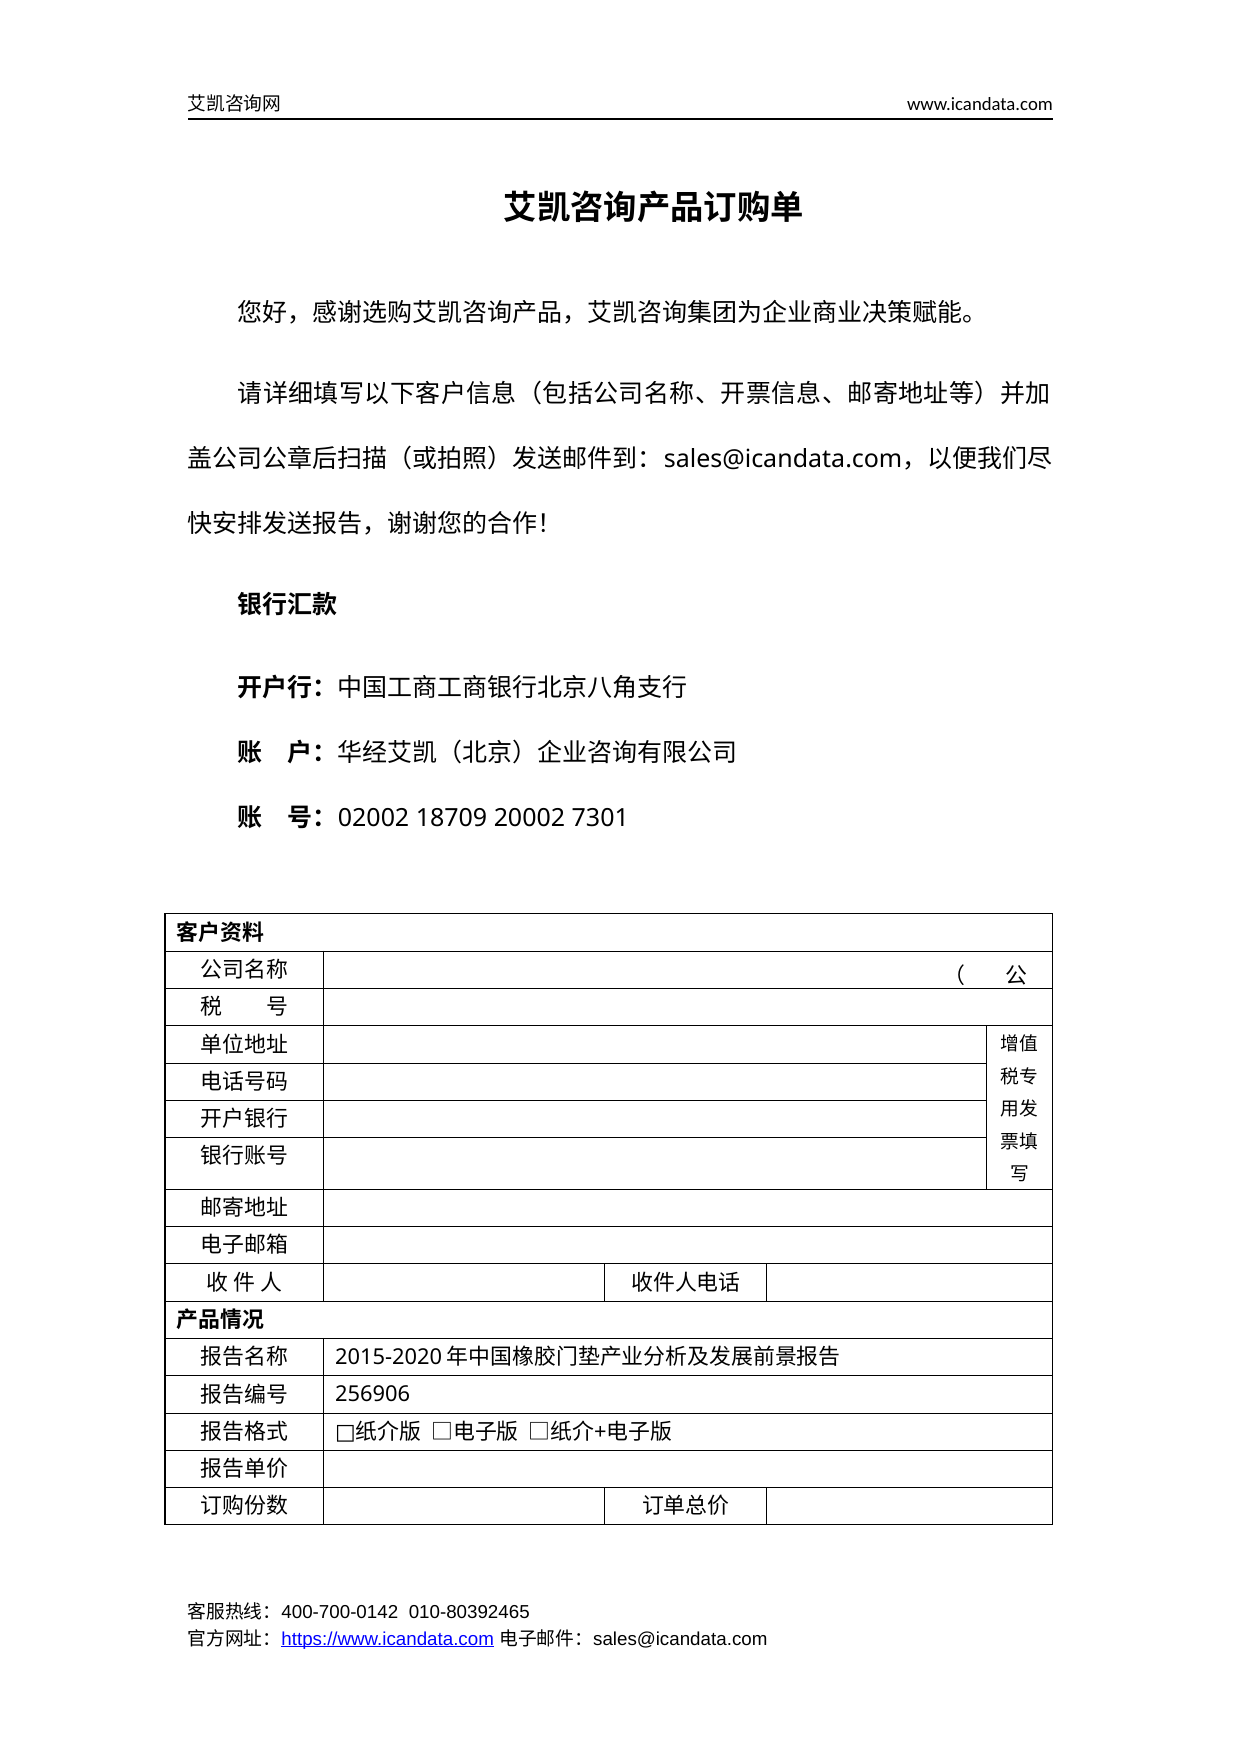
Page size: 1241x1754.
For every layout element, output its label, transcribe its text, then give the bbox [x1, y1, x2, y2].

table_cell [324, 1264, 604, 1301]
table_cell [324, 1138, 986, 1189]
table_cell 报告编号 [166, 1376, 323, 1412]
table_cell 报告格式 [166, 1414, 323, 1450]
table_cell 单位地址 [166, 1026, 323, 1062]
table_cell [324, 989, 1052, 1025]
table_cell 256906 [324, 1376, 1052, 1412]
table_cell □纸介版 □电子版 □纸介+电子版 [324, 1414, 1052, 1450]
table_cell [324, 1064, 986, 1100]
table_cell 2015-2020年中国橡胶门垫产业分析及发展前景报告 [324, 1339, 1052, 1375]
table_cell 邮寄地址 [166, 1190, 323, 1226]
table_cell [324, 1026, 986, 1062]
table_cell 开户银行 [166, 1101, 323, 1137]
table_cell [324, 1227, 1052, 1263]
table_cell 增值税专用发票填写 [987, 1026, 1052, 1189]
text 账 号：02002 18709 20002 7301 [187, 783, 1053, 848]
text 艾凯咨询产品订购单 [187, 172, 1053, 237]
table_cell 税 号 [166, 989, 323, 1025]
table_cell [324, 1451, 1052, 1487]
table_cell [324, 1488, 604, 1524]
table_cell [324, 1190, 1052, 1226]
table_cell [324, 1101, 986, 1137]
table_cell 电子邮箱 [166, 1227, 323, 1263]
table_cell 银行账号 [166, 1138, 323, 1189]
table_cell [767, 1488, 1052, 1524]
table_cell 订购份数 [166, 1488, 323, 1524]
table_cell 收件人电话 [605, 1264, 766, 1301]
table_cell 报告名称 [166, 1339, 323, 1375]
text 请详细填写以下客户信息（包括公司名称、开票信息、邮寄地址等）并加盖公司公章后扫描（或拍照）发送邮件到：sales@icandata.com，以便我们尽快安排发送报告，谢谢您的合作！ [187, 359, 1053, 554]
table_cell 收 件 人 [166, 1264, 323, 1301]
text 您好，感谢选购艾凯咨询产品，艾凯咨询集团为企业商业决策赋能。 [187, 278, 1053, 343]
text 银行汇款 [187, 570, 1053, 635]
table_cell 订单总价 [605, 1488, 766, 1524]
text 开户行：中国工商工商银行北京八角支行 [187, 653, 1053, 718]
table_cell 电话号码 [166, 1064, 323, 1100]
table_cell [324, 952, 1052, 988]
table_cell [767, 1264, 1052, 1301]
table_cell 产品情况 [166, 1302, 1052, 1338]
table_cell 公司名称 [166, 952, 323, 988]
table_header 客户资料 [166, 914, 1052, 951]
text 账 户：华经艾凯（北京）企业咨询有限公司 [187, 718, 1053, 783]
table_cell 报告单价 [166, 1451, 323, 1487]
